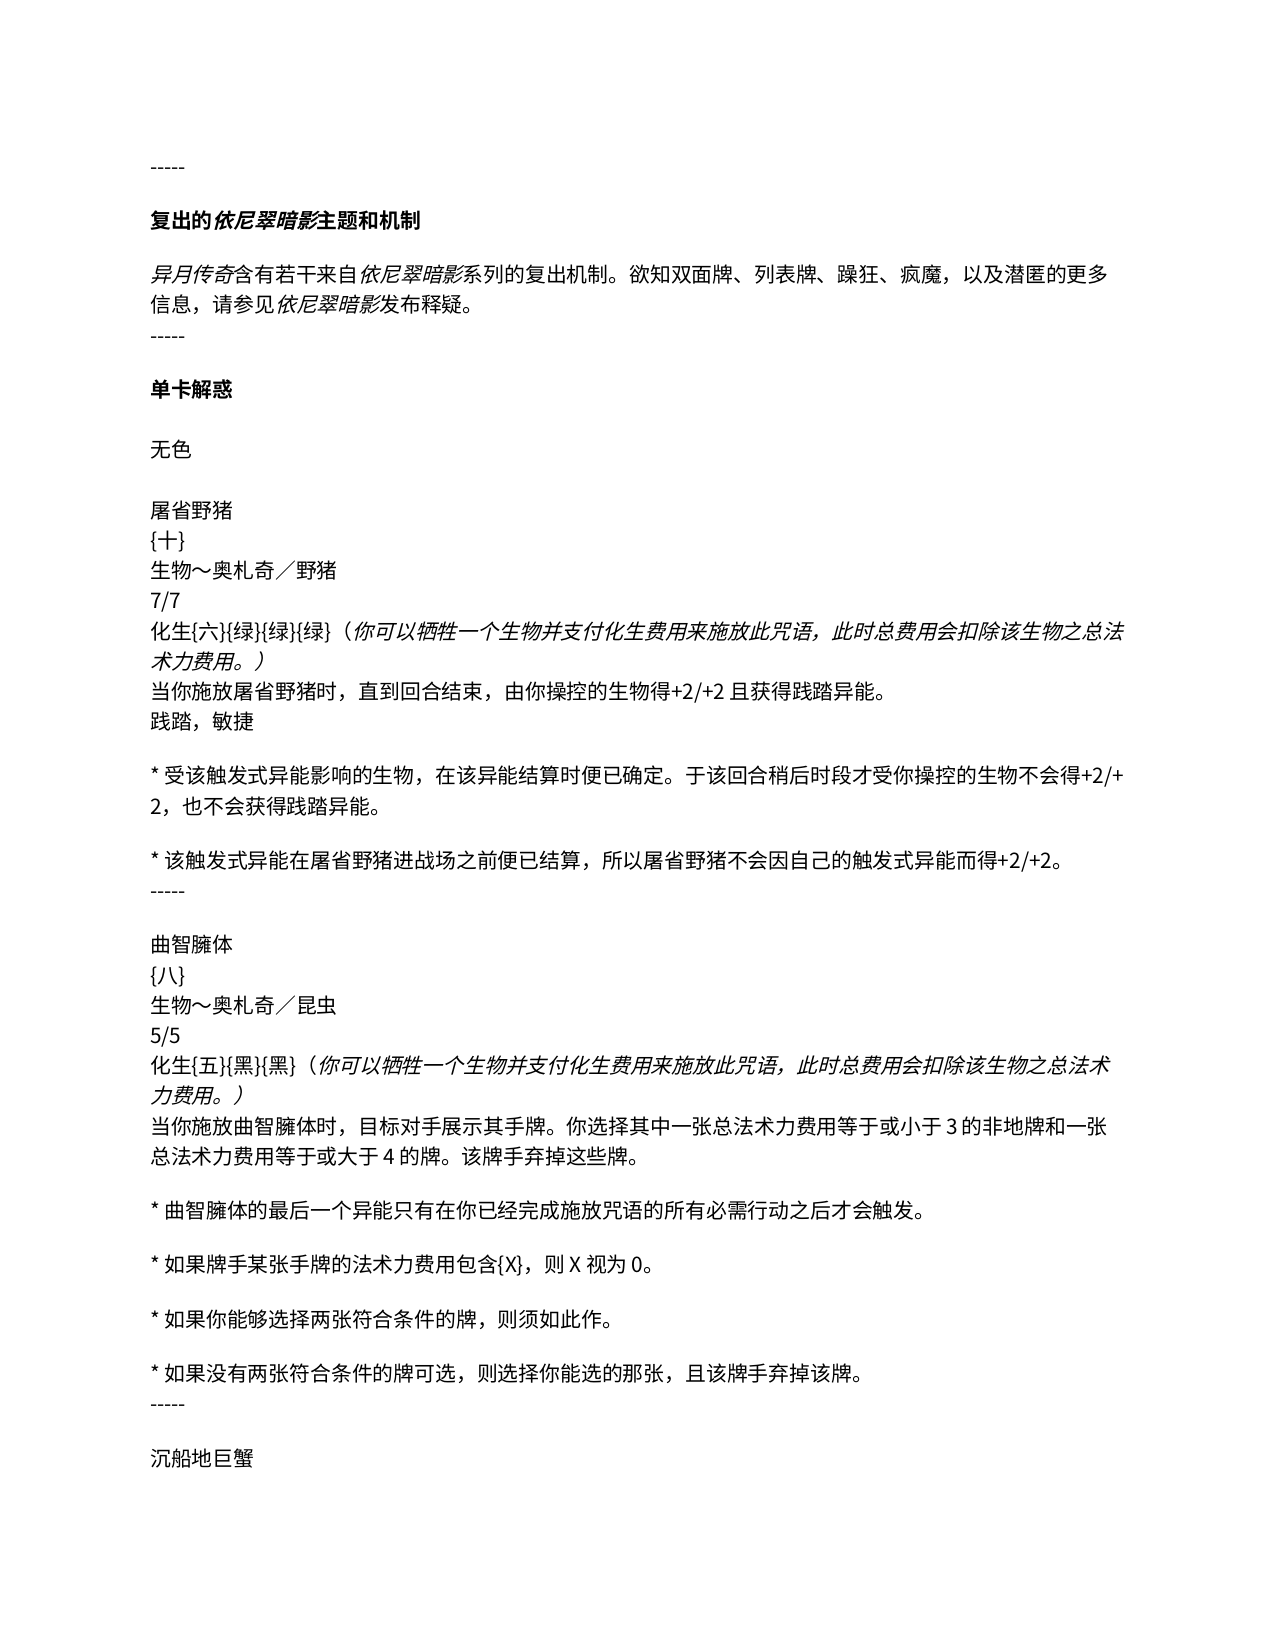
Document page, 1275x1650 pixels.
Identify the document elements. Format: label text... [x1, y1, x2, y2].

text * 如果没有两张符合条件的牌可选，则选择你能选的那张，且该牌手弃掉该牌。 [150, 1357, 1125, 1387]
text {八} [150, 959, 1125, 989]
text 化生{五}{黑}{黑}（你可以牺牲一个生物并支付化生费用来施放此咒语，此时总费用会扣除该生物之总法术力费用。） [150, 1049, 1125, 1110]
text * 如果牌手某张手牌的法术力费用包含{X}，则X视为0。 [150, 1249, 1125, 1279]
text ----- [150, 1387, 1125, 1418]
text 无色 [150, 434, 1125, 464]
text 生物～奥札奇／昆虫 [150, 989, 1125, 1019]
text ----- [150, 874, 1125, 905]
text 单卡解惑 [150, 373, 1125, 403]
text 复出的依尼翠暗影主题和机制 [150, 204, 1125, 234]
text * 曲智臃体的最后一个异能只有在你已经完成施放咒语的所有必需行动之后才会触发。 [150, 1194, 1125, 1225]
text 化生{六}{绿}{绿}{绿}（你可以牺牲一个生物并支付化生费用来施放此咒语，此时总费用会扣除该生物之总法术力费用。） [150, 615, 1125, 675]
text 曲智臃体 [150, 929, 1125, 959]
text 践踏，敏捷 [150, 706, 1125, 736]
text ----- [150, 319, 1125, 349]
text 屠省野猪 [150, 494, 1125, 524]
text * 该触发式异能在屠省野猪进战场之前便已结算，所以屠省野猪不会因自己的触发式异能而得+2/+2。 [150, 844, 1125, 874]
text {十} [150, 524, 1125, 554]
text ----- [150, 150, 1125, 180]
text 当你施放曲智臃体时，目标对手展示其手牌。你选择其中一张总法术力费用等于或小于3的非地牌和一张总法术力费用等于或大于4的牌。该牌手弃掉这些牌。 [150, 1110, 1125, 1170]
text * 如果你能够选择两张符合条件的牌，则须如此作。 [150, 1303, 1125, 1333]
text 沉船地巨蟹 [150, 1442, 1125, 1472]
text 5/5 [150, 1019, 1125, 1049]
text * 受该触发式异能影响的生物，在该异能结算时便已确定。于该回合稍后时段才受你操控的生物不会得+2/+2，也不会获得践踏异能。 [150, 760, 1125, 820]
text 生物～奥札奇／野猪 [150, 554, 1125, 585]
text 异月传奇含有若干来自依尼翠暗影系列的复出机制。欲知双面牌、列表牌、躁狂、疯魔，以及潜匿的更多信息，请参见依尼翠暗影发布释疑。 [150, 258, 1125, 319]
text 当你施放屠省野猪时，直到回合结束，由你操控的生物得+2/+2且获得践踏异能。 [150, 675, 1125, 706]
text 7/7 [150, 585, 1125, 615]
